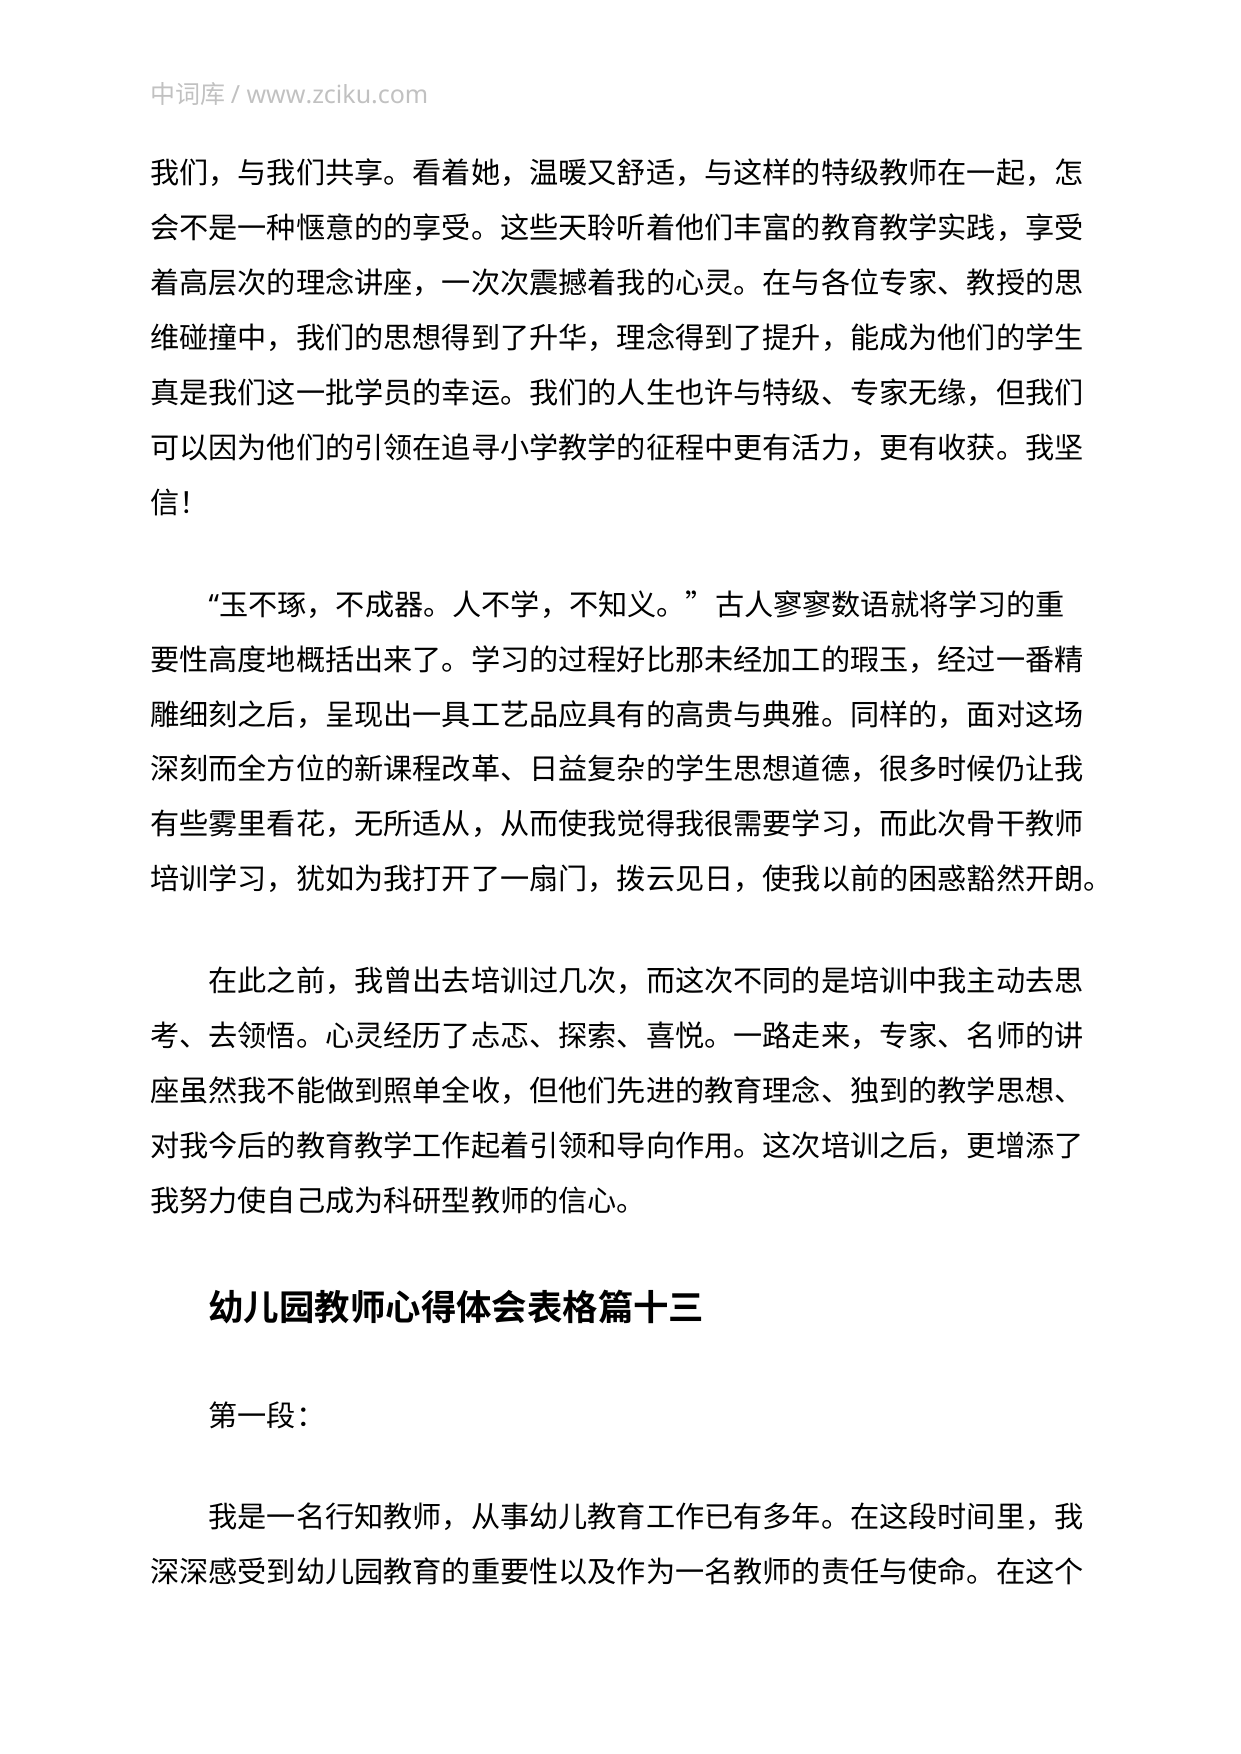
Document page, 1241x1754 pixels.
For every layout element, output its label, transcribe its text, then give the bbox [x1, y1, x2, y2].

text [150, 150, 1090, 522]
text 幼儿园教师心得体会表格篇十三 [150, 1279, 1090, 1330]
text “玉不琢，不成器。人不学，不知义。”古人寥寥数语就将学习的重要性高度地概括出来了。学习的过程好比那未经加工的瑕玉，经过一番精雕细刻之后，呈现出一具工艺品应具有的高贵与典雅。同样的，面对这场深刻而全方位的新课程改革、日益复杂的学生思想道德，很多时候仍让我有些雾里看花，无所适从，从而使我觉得我很需要学习，而此次骨干教师培训学习，犹如为我打开了一扇门，拨云见日，使我以前的困惑豁然开朗。 [150, 581, 1090, 898]
text 第一段： [150, 1392, 1090, 1434]
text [150, 1494, 1090, 1591]
text 在此之前，我曾出去培训过几次，而这次不同的是培训中我主动去思考、去领悟。心灵经历了忐忑、探索、喜悦。一路走来，专家、名师的讲座虽然我不能做到照单全收，但他们先进的教育理念、独到的教学思想、对我今后的教育教学工作起着引领和导向作用。这次培训之后，更增添了我努力使自己成为科研型教师的信心。 [150, 957, 1090, 1219]
